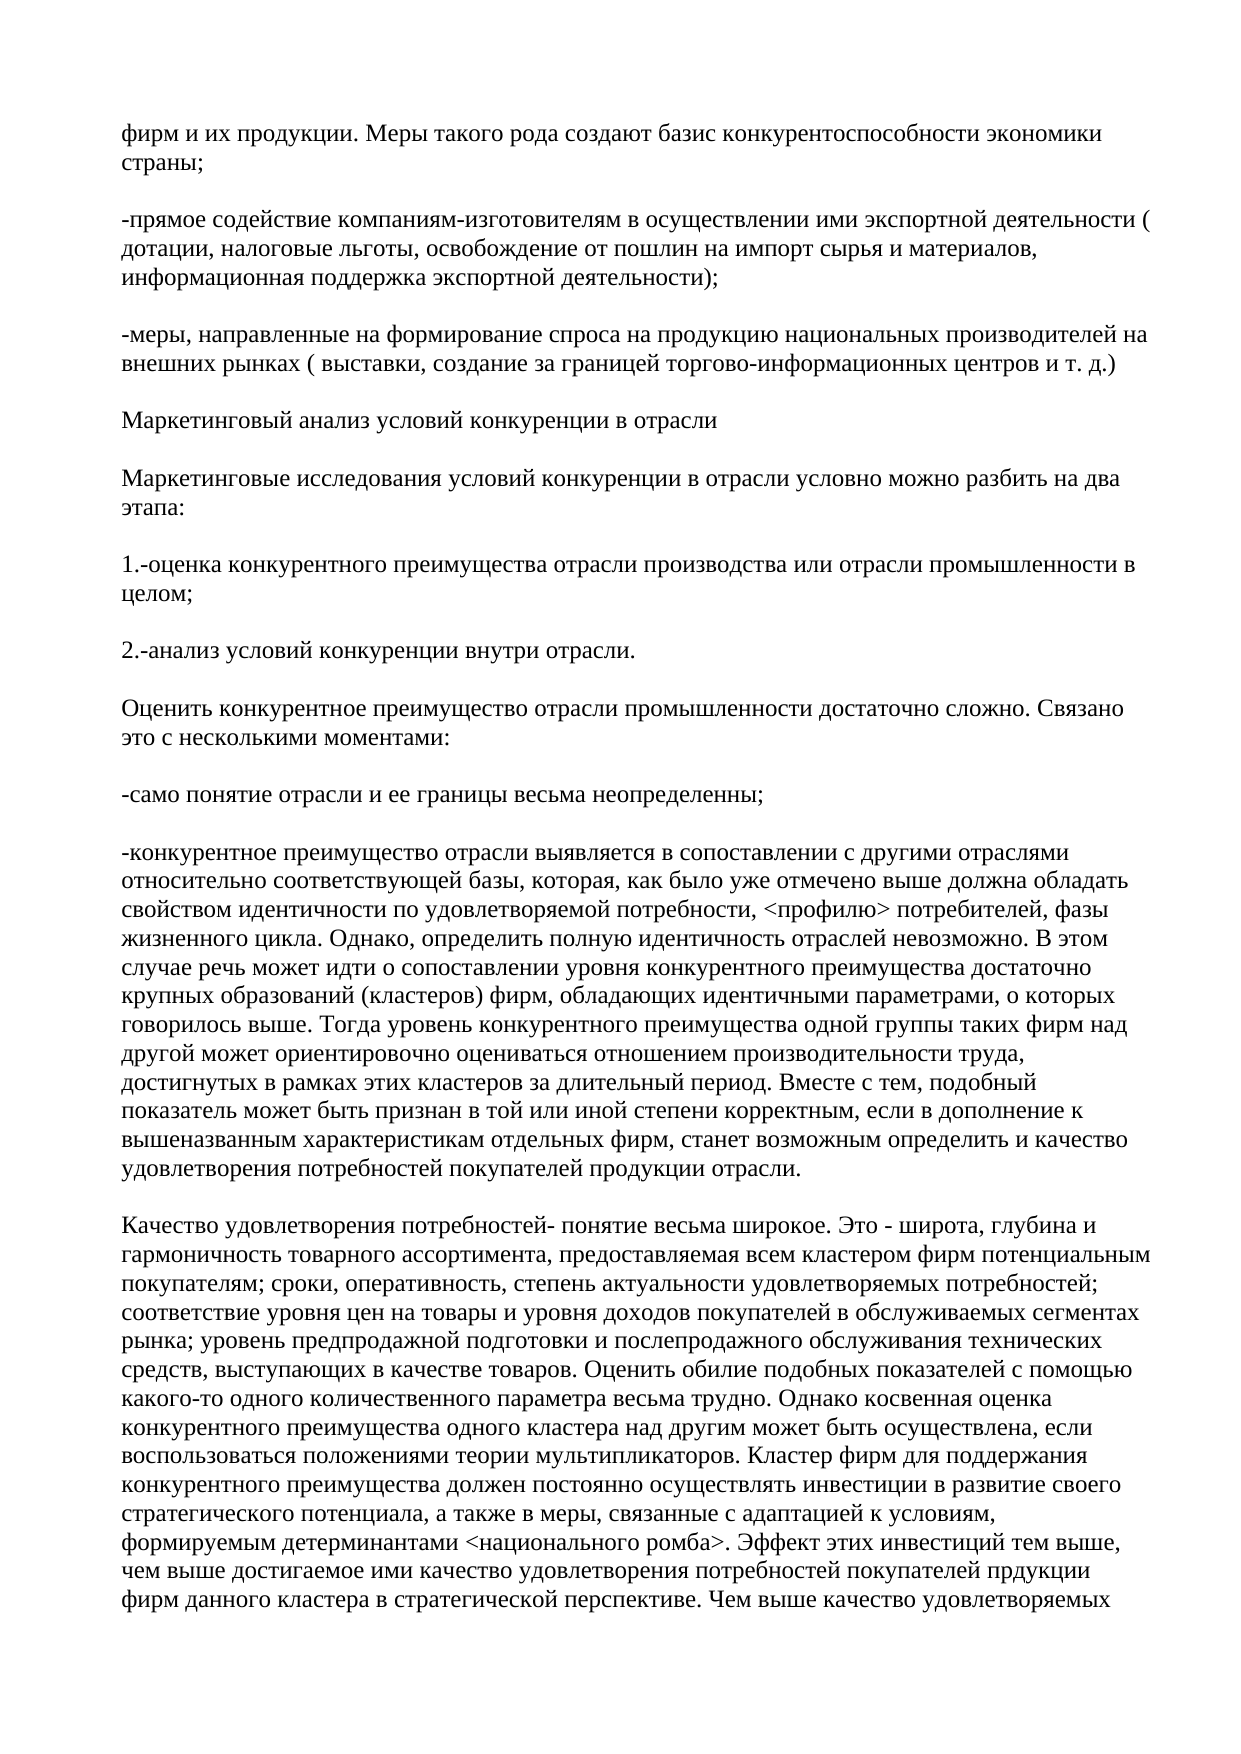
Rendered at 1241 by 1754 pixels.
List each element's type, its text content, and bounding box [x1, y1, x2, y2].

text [121, 1211, 1152, 1613]
text Маркетинговые исследования условий конкуренции в отрасли условно можно разбить на два этапа: [121, 463, 1152, 521]
text -меры, направленные на формирование спроса на продукцию национальных производителей на внешних рынках ( выставки, создание за границей торгово-информационных центров и т. д.) [121, 319, 1152, 377]
text -конкурентное преимущество отрасли выявляется в сопоставлении с другими отраслями относительно соответствующей базы, которая, как было уже отмечено выше должна обладать свойством идентичности по удовлетворяемой потребности, <профилю> потребителей, фазы жизненного цикла. Однако, определить полную идентичность отраслей невозможно. В этом случае речь может идти о сопоставлении уровня конкурентного преимущества достаточно крупных образований (кластеров) фирм, обладающих идентичными параметрами, о которых говорилось выше. Тогда уровень конкурентного преимущества одной группы таких фирм над другой может ориентировочно оцениваться отношением производительности труда, достигнутых в рамках этих кластеров за длительный период. Вместе с тем, подобный показатель может быть признан в той или иной степени корректным, если в дополнение к вышеназванным характеристикам отдельных фирм, станет возможным определить и качество удовлетворения потребностей покупателей продукции отрасли. [121, 837, 1152, 1182]
text 1.-оценка конкурентного преимущества отрасли производства или отрасли промышленности в целом; [121, 549, 1152, 607]
text Оценить конкурентное преимущество отрасли промышленности достаточно сложно. Связано это с несколькими моментами: [121, 693, 1152, 751]
text -само понятие отрасли и ее границы весьма неопределенны; [121, 779, 1152, 808]
text Маркетинговый анализ условий конкуренции в отрасли [121, 406, 1152, 434]
text 2.-анализ условий конкуренции внутри отрасли. [121, 636, 1152, 664]
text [121, 118, 1152, 176]
text -прямое содействие компаниям-изготовителям в осуществлении ими экспортной деятельности ( дотации, налоговые льготы, освобождение от пошлин на импорт сырья и материалов, информационная поддержка экспортной деятельности); [121, 204, 1152, 291]
